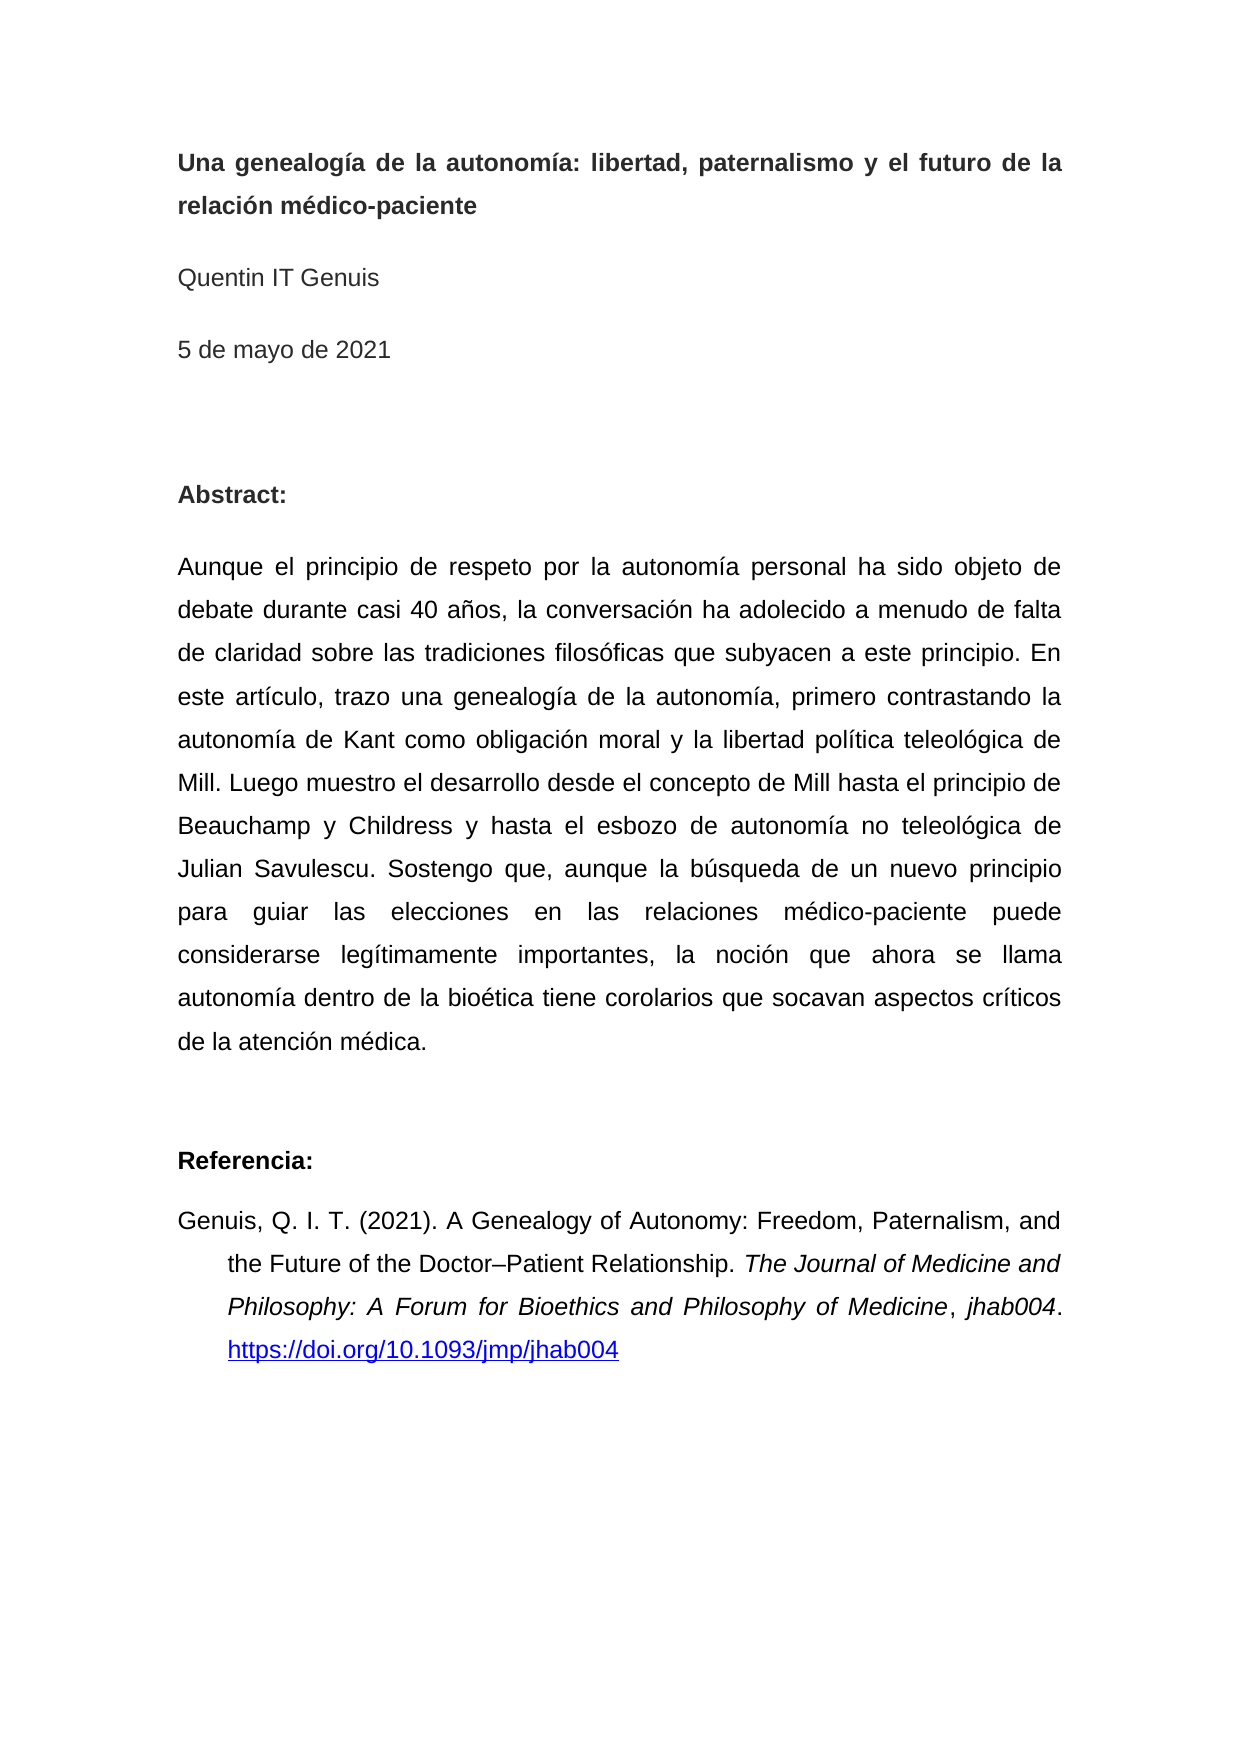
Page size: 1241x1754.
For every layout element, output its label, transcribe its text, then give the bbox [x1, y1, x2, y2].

text Aunque el principio de respeto por la autonomía personal ha sido objeto de debate durante casi 40 años, la conversación ha adolecido a menudo de falta de claridad sobre las tradiciones filosóficas que subyacen a este principio. En este artículo, trazo una genealogía de la autonomía, primero contrastando la autonomía de Kant como obligación moral y la libertad política teleológica de Mill. Luego muestro el desarrollo desde el concepto de Mill hasta el principio de Beauchamp y Childress y hasta el esbozo de autonomía no teleológica de Julian Savulescu. Sostengo que, aunque la búsqueda de un nuevo principio para guiar las elecciones en las relaciones médico-paciente puede considerarse legítimamente importantes, la noción que ahora se llama autonomía dentro de la bioética tiene corolarios que socavan aspectos críticos de la atención médica. [177, 552, 1063, 1055]
text 5 de mayo de 2021 [177, 335, 1063, 364]
text Genuis, Q. I. T. (2021). A Genealogy of Autonomy: Freedom, Paternalism, and the Future of the Doctor–Patient Relationship. The Journal of Medicine and Philosophy: A Forum for Bioethics and Philosophy of Medicine, jhab004. https://doi.org/10.1093/jmp/jhab004 [177, 1206, 1063, 1364]
text Referencia: [177, 1146, 1063, 1175]
text Quentin IT Genuis [177, 263, 1063, 292]
text Abstract: [177, 480, 1063, 509]
text Una genealogía de la autonomía: libertad, paternalismo y el futuro de la relación médico-paciente [177, 148, 1063, 219]
